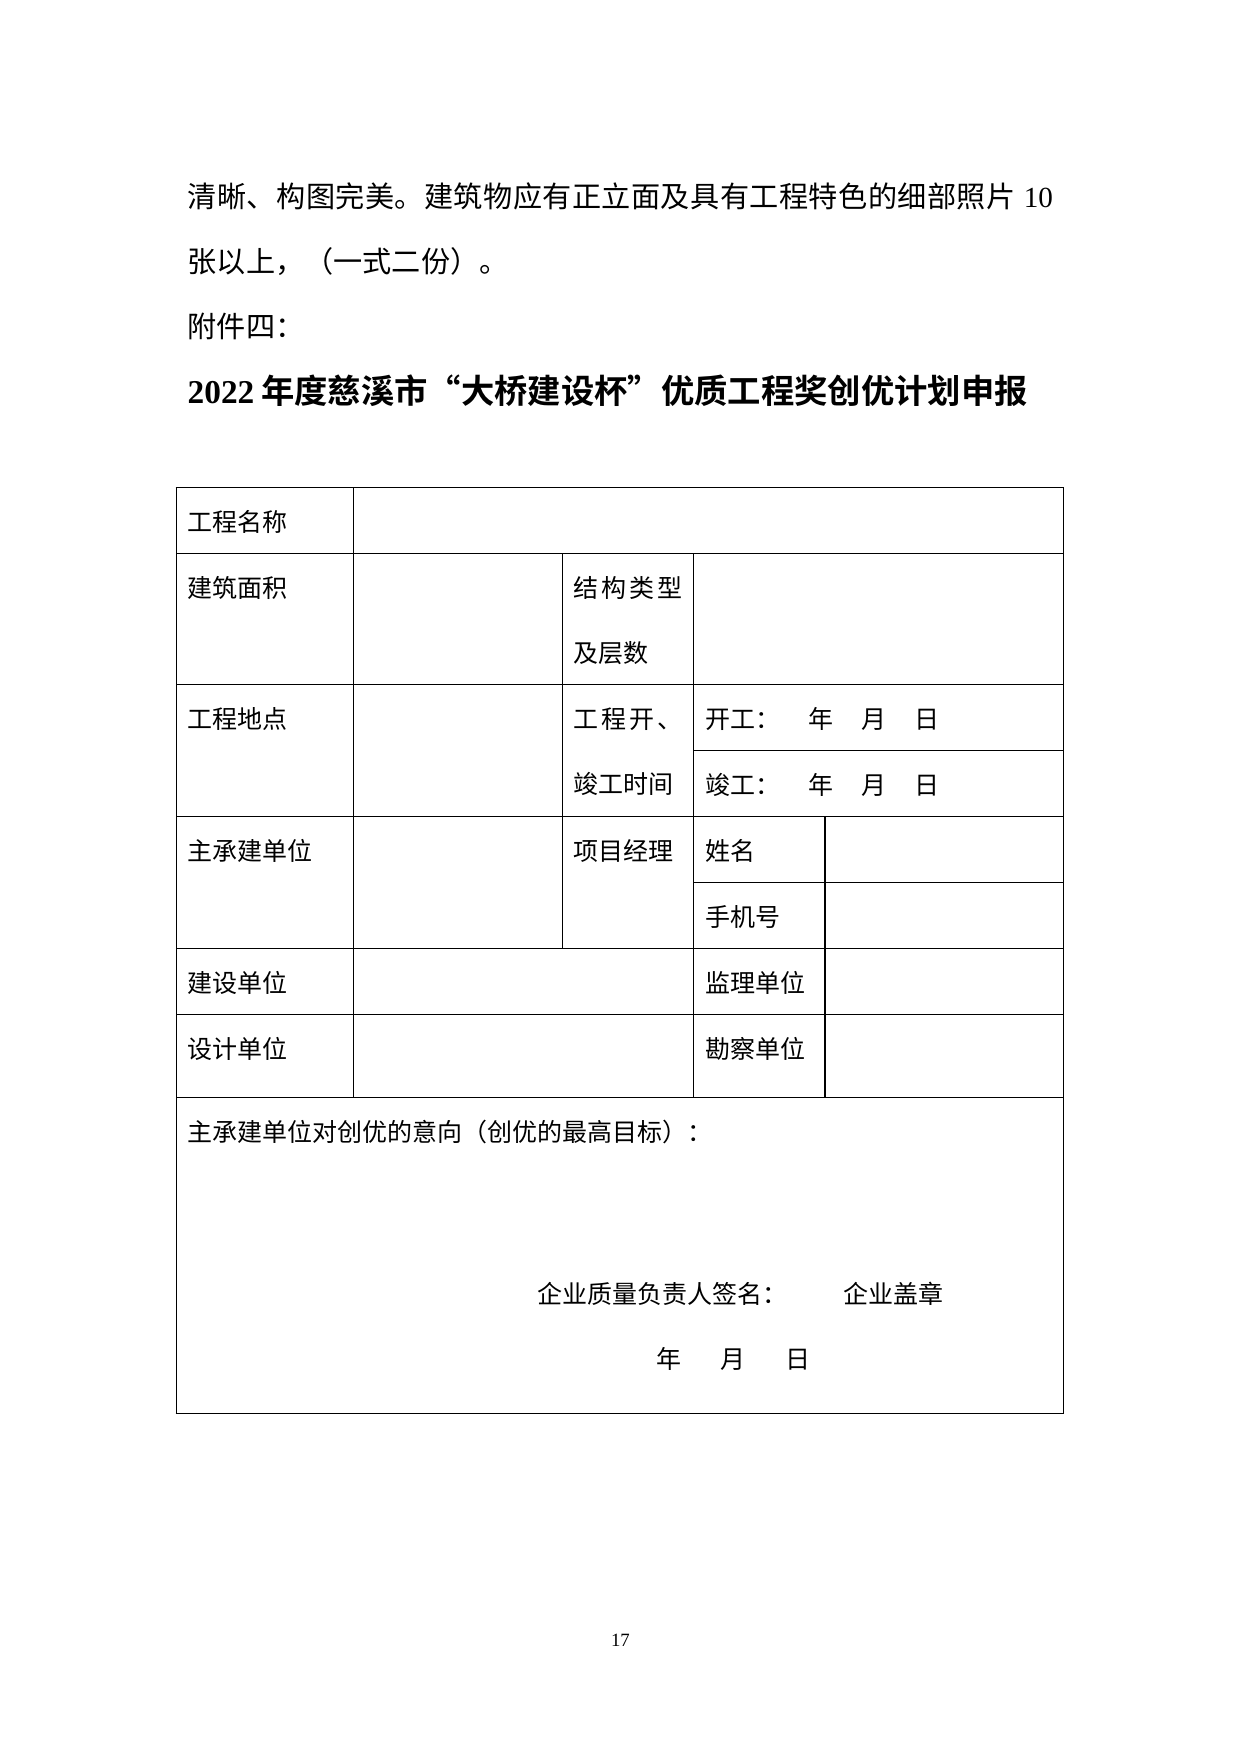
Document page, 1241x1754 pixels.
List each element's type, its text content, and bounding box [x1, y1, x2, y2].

table_cell [354, 817, 562, 948]
table_cell [354, 685, 562, 816]
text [187, 162, 1053, 292]
table_header [354, 488, 1063, 553]
table_cell [826, 817, 1063, 882]
table_cell [826, 1015, 1063, 1097]
table_cell [354, 554, 562, 684]
table_cell [694, 554, 1063, 684]
table_cell 监理单位 [694, 949, 824, 1014]
table_cell 勘察单位 [694, 1015, 824, 1097]
table_cell 手机号 [694, 883, 824, 948]
table_cell 工程地点 [177, 685, 353, 816]
table_cell 建筑面积 [177, 554, 353, 684]
text 附件四： [187, 292, 1053, 357]
table_cell 竣工： 年 月 日 [694, 751, 1063, 816]
table_cell 项目经理 [563, 817, 693, 948]
table_cell 建设单位 [177, 949, 353, 1014]
table_cell 开工： 年 月 日 [694, 685, 1063, 750]
text 2022年度慈溪市“大桥建设杯”优质工程奖创优计划申报 [187, 357, 1053, 422]
table_cell [826, 949, 1063, 1014]
table_cell 主承建单位 [177, 817, 353, 948]
table_cell [354, 949, 693, 1014]
table_cell [826, 883, 1063, 948]
table_cell [354, 1015, 693, 1097]
table_cell 工程开、竣工时间 [563, 685, 693, 816]
table_cell 结构类型及层数 [563, 554, 693, 684]
table_cell 姓名 [694, 817, 824, 882]
table_cell 主承建单位对创优的意向（创优的最高目标）： 企业质量负责人签名： 企业盖章 年 月 日 [177, 1098, 1063, 1413]
table_cell 设计单位 [177, 1015, 353, 1097]
table_header 工程名称 [177, 488, 353, 553]
